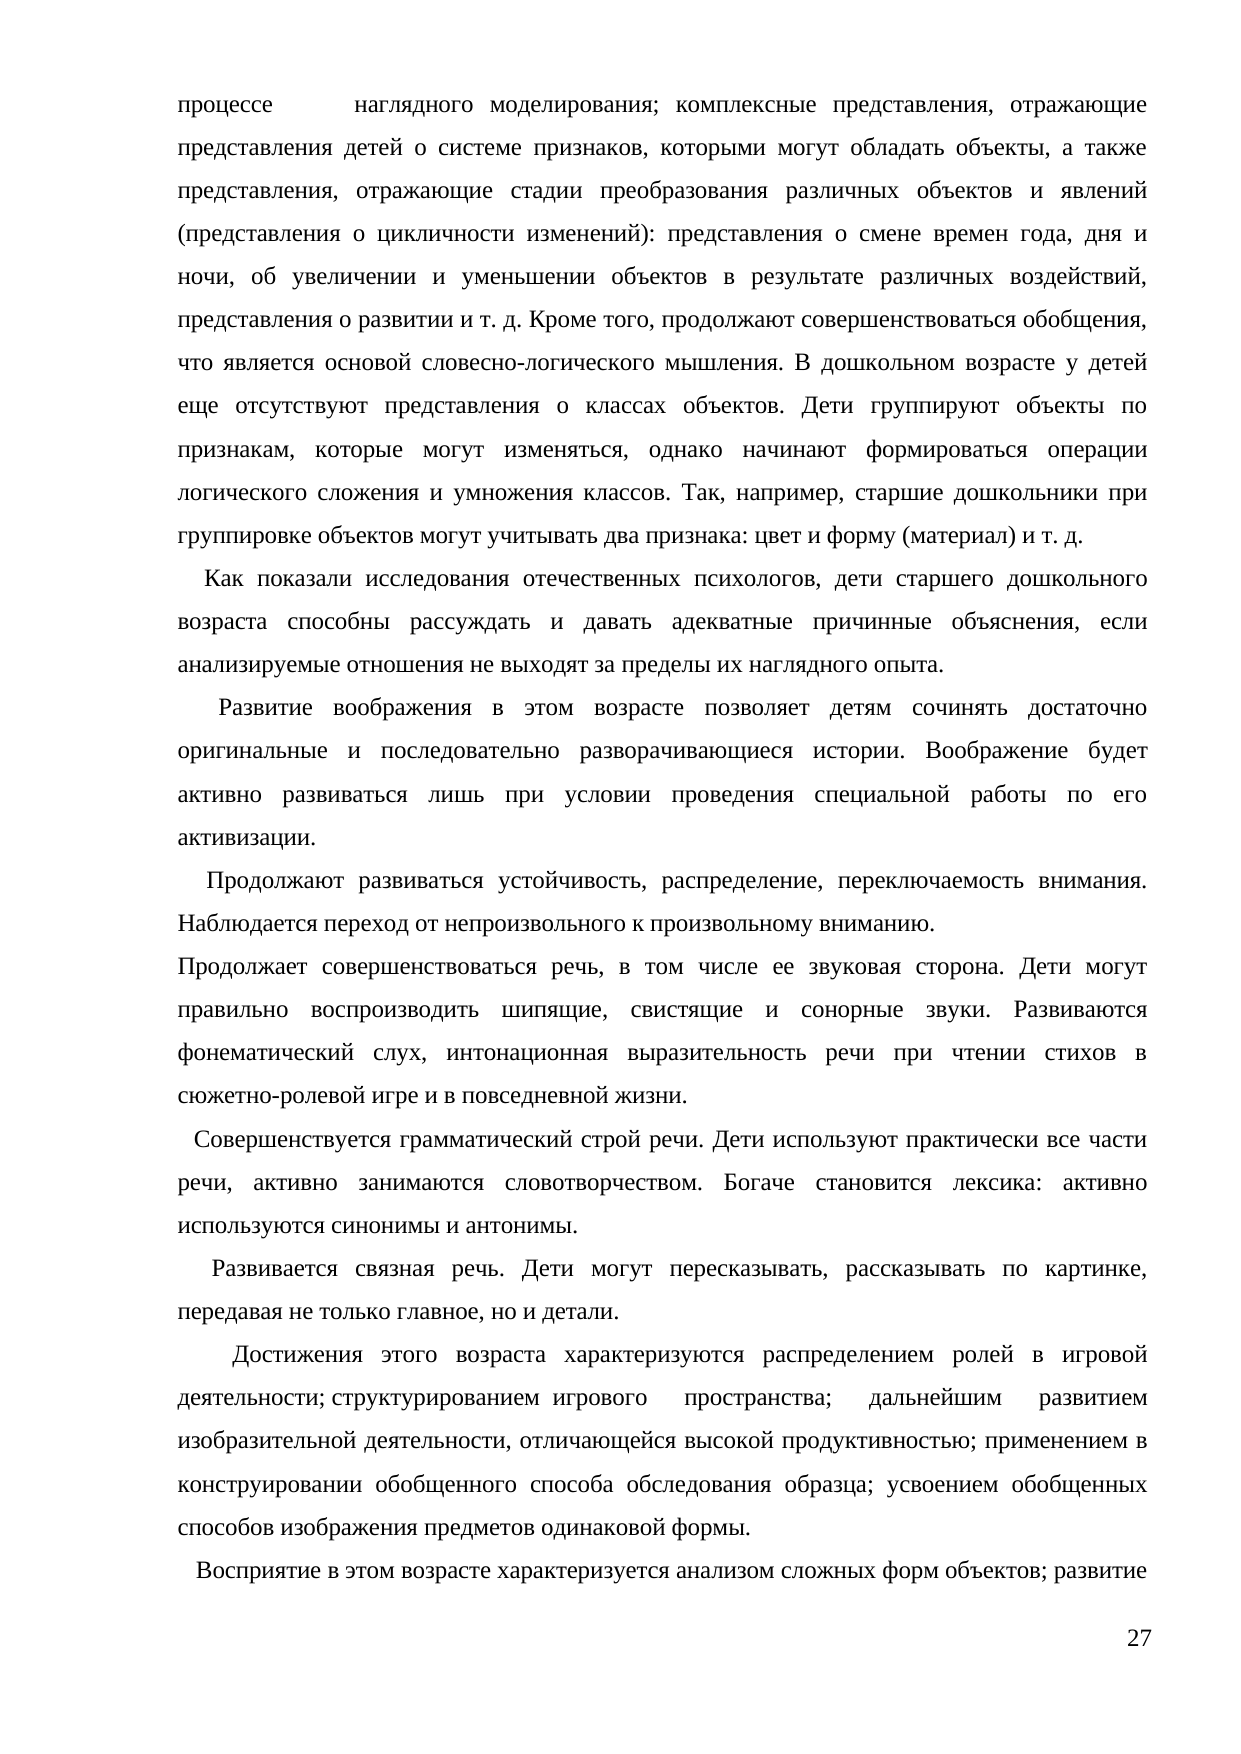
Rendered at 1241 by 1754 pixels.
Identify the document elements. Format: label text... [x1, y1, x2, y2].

text Развивается связная речь. Дети могут пересказывать, рассказывать по картинке, передавая не только главное, но и детали. [177, 1253, 1148, 1325]
text Продолжают развиваться устойчивость, распределение, переключаемость внимания. Наблюдается переход от непроизвольного к произвольному вниманию. [177, 865, 1148, 937]
text Развитие воображения в этом возрасте позволяет детям сочинять достаточно оригинальные и последовательно разворачивающиеся истории. Воображение будет активно развиваться лишь при условии проведения специальной работы по его активизации. [177, 692, 1148, 851]
text Как показали исследования отечественных психологов, дети старшего дошкольного возраста способны рассуждать и давать адекватные причинные объяснения, если анализируемые отношения не выходят за пределы их наглядного опыта. [177, 563, 1148, 678]
text Продолжает совершенствоваться речь, в том числе ее звуковая сторона. Дети могут правильно воспроизводить шипящие, свистящие и сонорные звуки. Развиваются фонематический слух, интонационная выразительность речи при чтении стихов в сюжетно-ролевой игре и в повседневной жизни. [177, 951, 1148, 1109]
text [177, 89, 1148, 549]
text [177, 1555, 1148, 1584]
text Достижения этого возраста характеризуются распределением ролей в игровой деятельности; структурированием игрового пространства; дальнейшим развитием изобразительной деятельности, отличающейся высокой продуктивностью; применением в конструировании обобщенного способа обследования образца; усвоением обобщенных способов изображения предметов одинаковой формы. [177, 1339, 1148, 1541]
text Совершенствуется грамматический строй речи. Дети используют практически все части речи, активно занимаются словотворчеством. Богаче становится лексика: активно используются синонимы и антонимы. [177, 1124, 1148, 1239]
